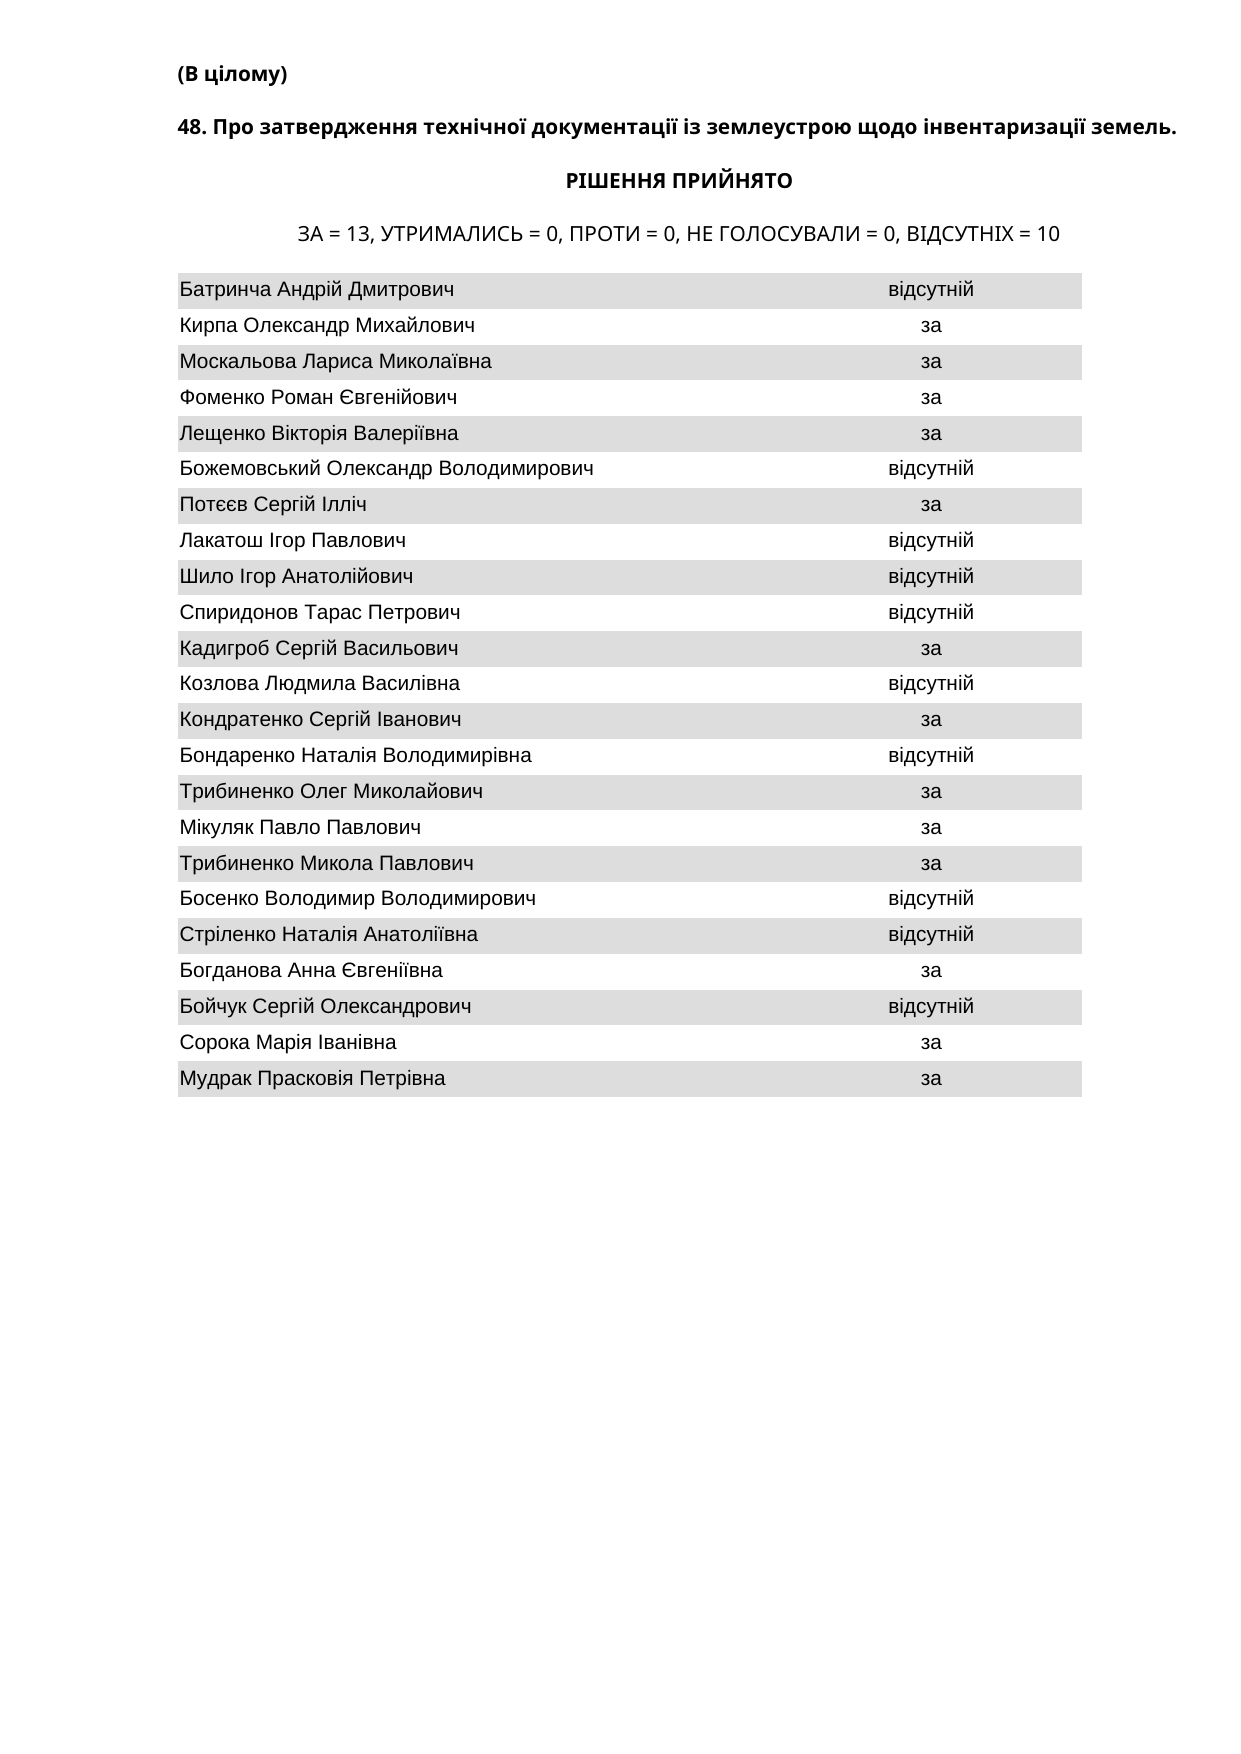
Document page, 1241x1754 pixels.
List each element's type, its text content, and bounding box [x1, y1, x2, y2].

text ЗА = 13, УТРИМАЛИСЬ = 0, ПРОТИ = 0, НЕ ГОЛОСУВАЛИ = 0, ВІДСУТНІХ = 10 [177, 219, 1181, 248]
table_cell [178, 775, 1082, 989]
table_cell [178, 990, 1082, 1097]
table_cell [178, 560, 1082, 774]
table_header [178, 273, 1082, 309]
text (В цілому) [177, 59, 1181, 87]
text 48. Про затвердження технічної документації із землеустрою щодо інвентаризації земель. [177, 112, 1181, 141]
text РІШЕННЯ ПРИЙНЯТО [177, 166, 1181, 194]
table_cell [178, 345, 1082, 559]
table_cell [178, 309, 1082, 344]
